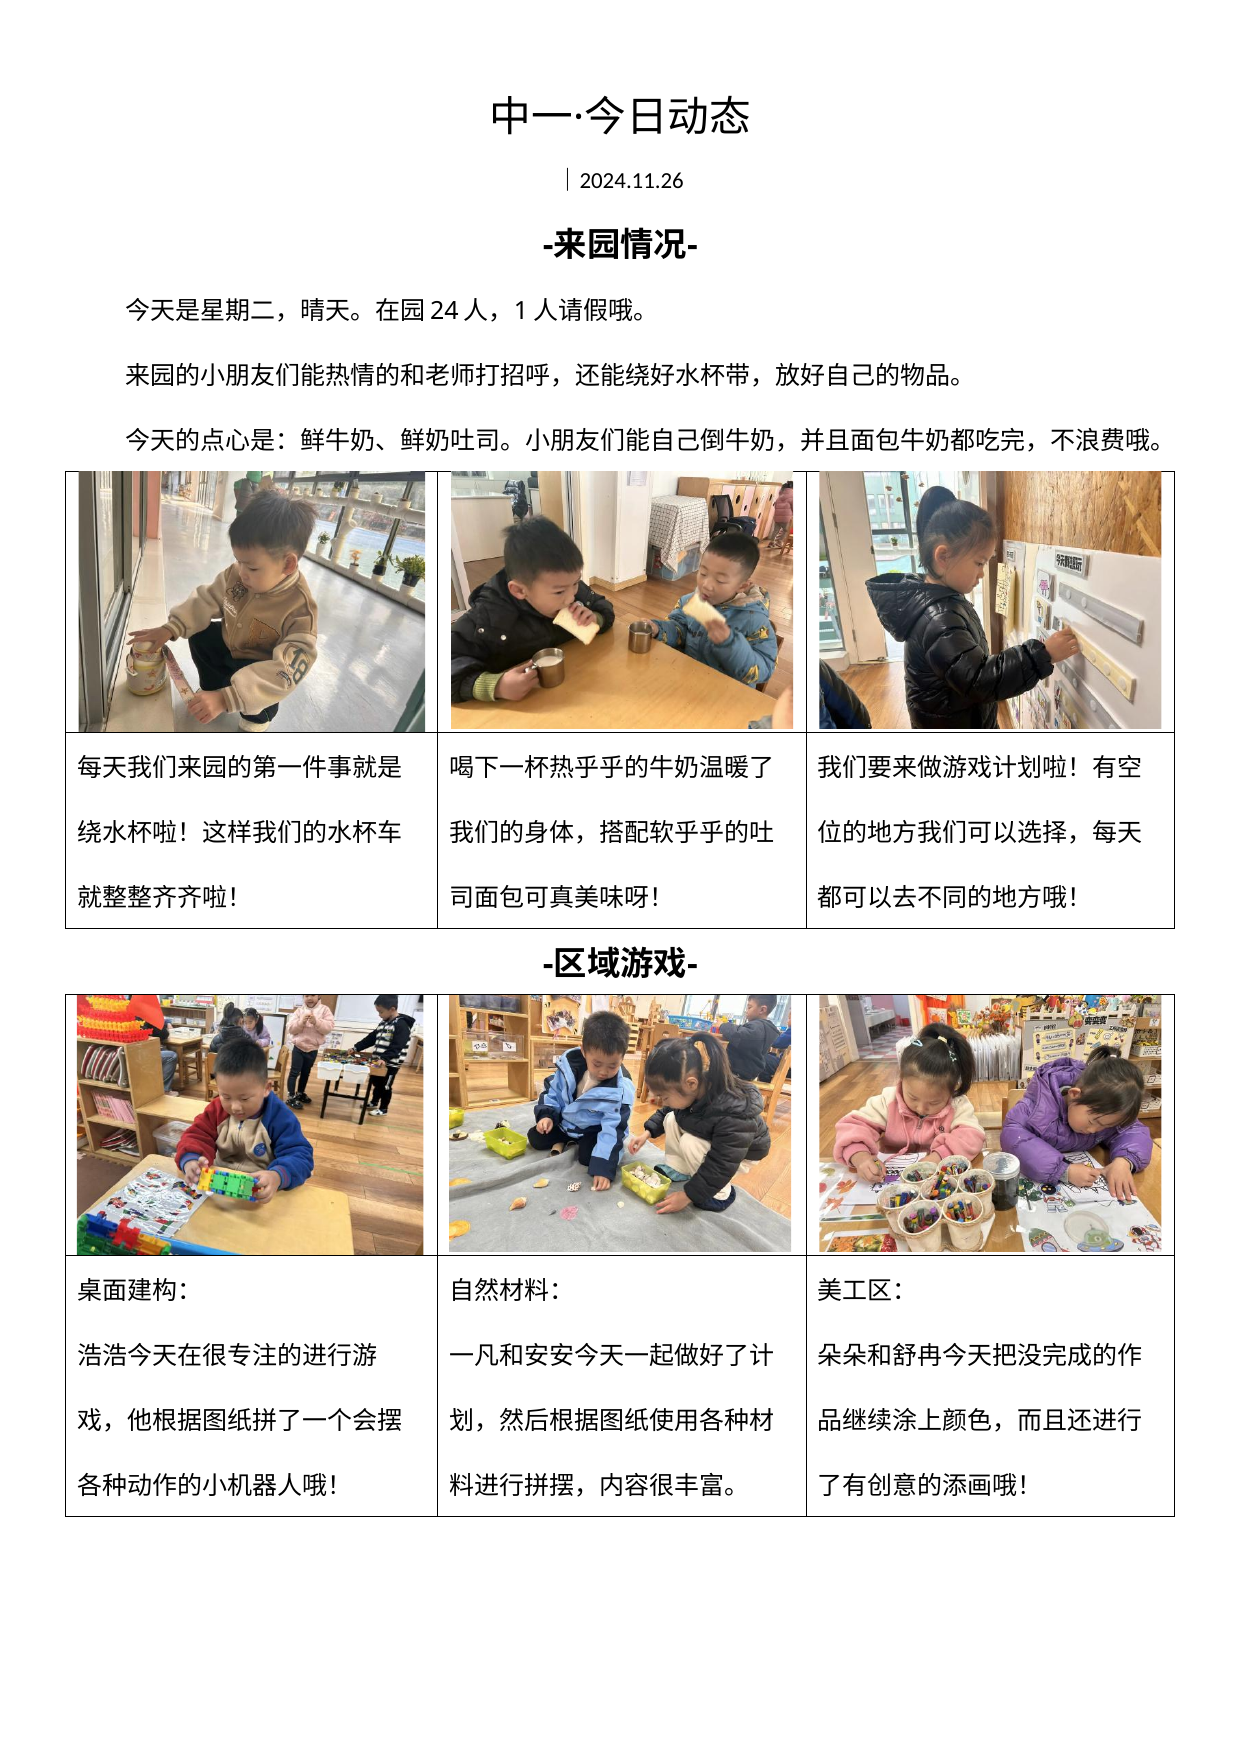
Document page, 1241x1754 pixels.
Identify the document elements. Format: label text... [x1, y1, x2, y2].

table_header [807, 472, 1174, 732]
table_header [807, 995, 1174, 1255]
table_header [66, 472, 78, 732]
text ｜2024.11.26 [75, 146, 1165, 211]
table_header [438, 472, 806, 732]
text 中一·今日动态 [75, 81, 1165, 146]
text 来园的小朋友们能热情的和老师打招呼，还能绕好水杯带，放好自己的物品。 [75, 341, 1165, 406]
text -区域游戏- [75, 929, 1165, 994]
picture [819, 995, 1162, 1252]
picture [449, 995, 792, 1252]
table_cell 美工区： 朵朵和舒冉今天把没完成的作品继续涂上颜色，而且还进行了有创意的添画哦！ [807, 1256, 1174, 1516]
table_cell 我们要来做游戏计划啦！有空位的地方我们可以选择，每天都可以去不同的地方哦！ [807, 733, 1174, 928]
text -来园情况- [75, 211, 1165, 276]
table_header [66, 995, 76, 1255]
picture [819, 471, 1162, 729]
text 今天的点心是：鲜牛奶、鲜奶吐司。小朋友们能自己倒牛奶，并且面包牛奶都吃完，不浪费哦。 [75, 406, 1165, 471]
table_cell 桌面建构： 浩浩今天在很专注的进行游戏，他根据图纸拼了一个会摆各种动作的小机器人哦！ [66, 1256, 437, 1516]
picture [78, 471, 426, 732]
table_cell 每天我们来园的第一件事就是绕水杯啦！这样我们的水杯车就整整齐齐啦！ [66, 733, 437, 928]
table_header [424, 995, 437, 1255]
table_header [438, 995, 806, 1255]
picture [76, 995, 424, 1255]
table_cell 自然材料： 一凡和安安今天一起做好了计划，然后根据图纸使用各种材料进行拼摆，内容很丰富。 [438, 1256, 806, 1516]
table_header [426, 472, 437, 732]
picture [451, 471, 794, 729]
text 今天是星期二，晴天。在园24人，1人请假哦。 [75, 276, 1165, 341]
table_cell 喝下一杯热乎乎的牛奶温暖了我们的身体，搭配软乎乎的吐司面包可真美味呀！ [438, 733, 806, 928]
